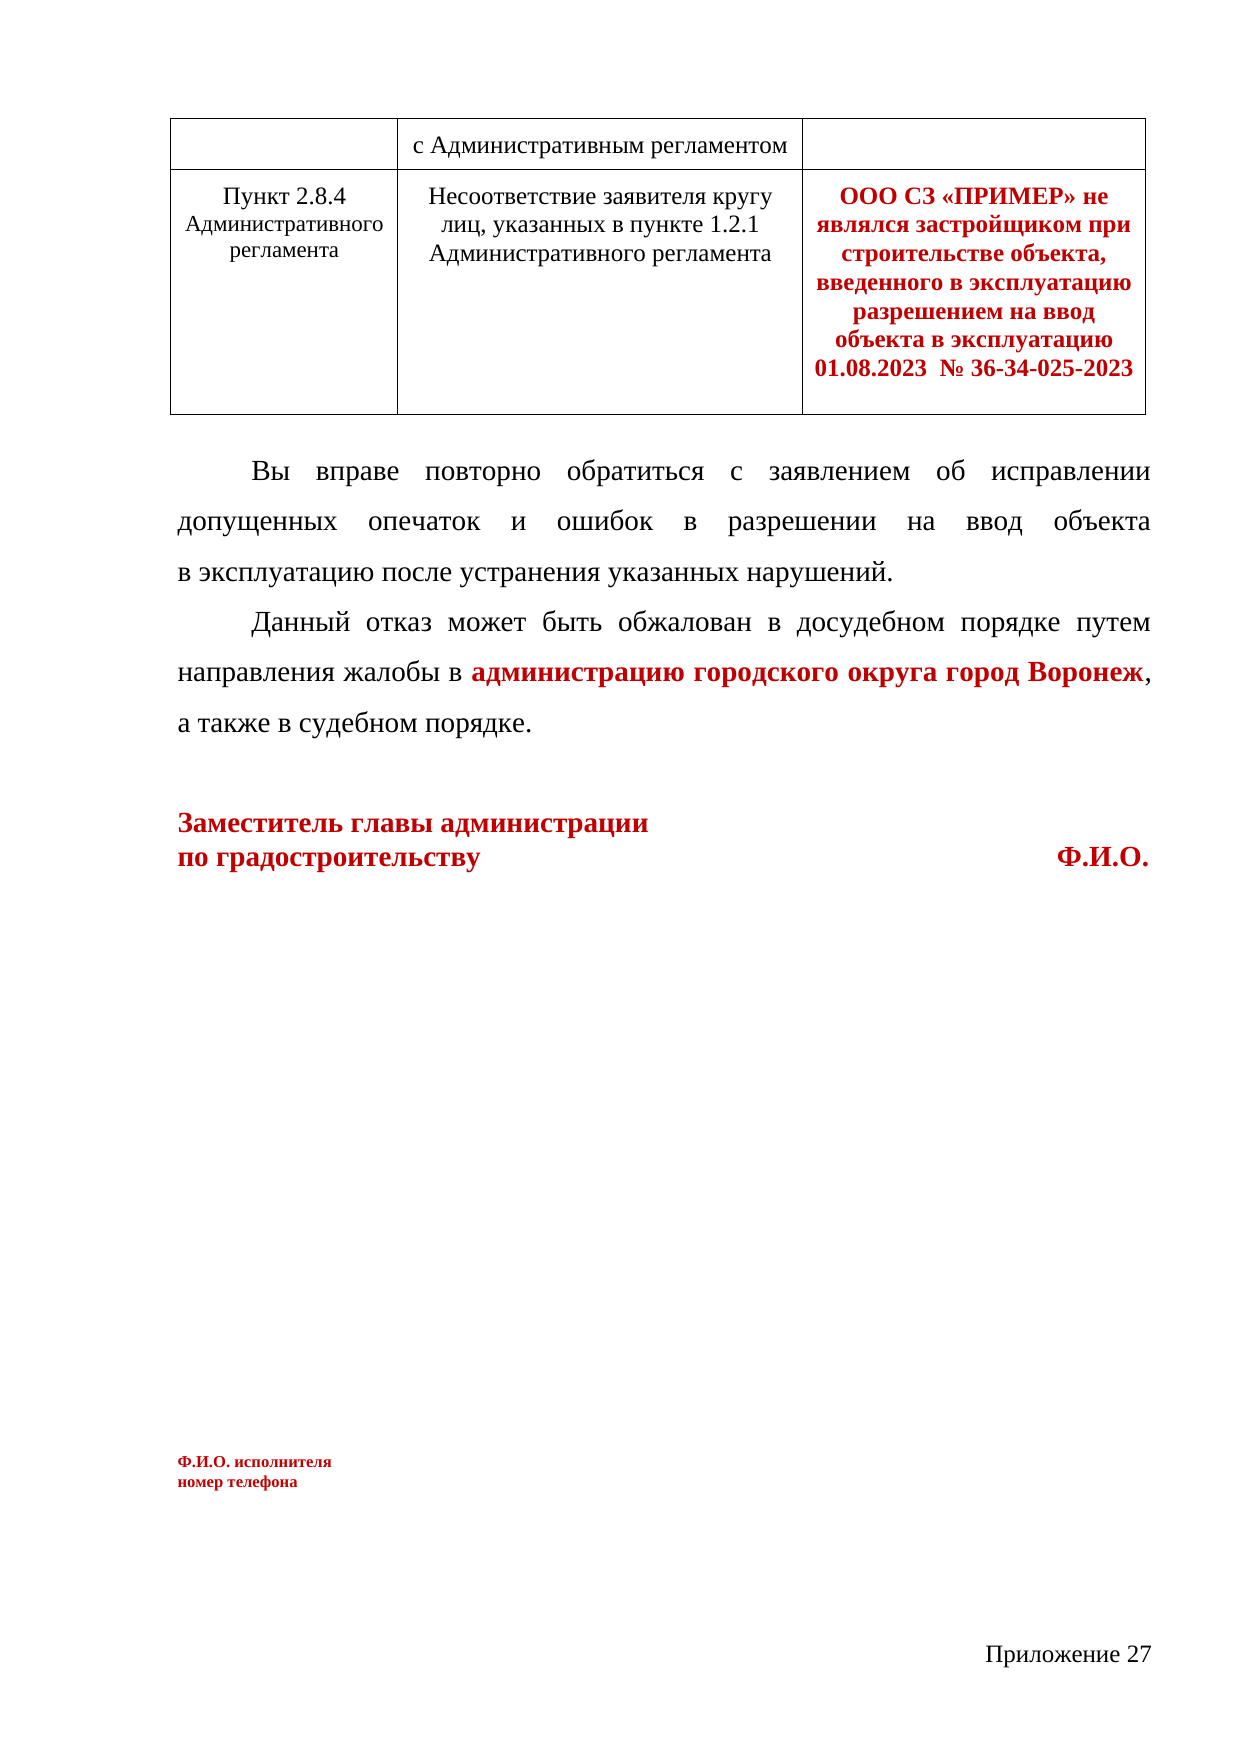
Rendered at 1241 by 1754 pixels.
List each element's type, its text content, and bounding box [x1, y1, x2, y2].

text Данный отказ может быть обжалован в досудебном порядке путем направления жалобы в администрацию городского округа город Воронеж, а также в судебном порядке. [177, 604, 1152, 738]
text Вы вправе повторно обратиться с заявлением об исправлении допущенных опечаток и ошибок в разрешении на ввод объекта в эксплуатацию после устранения указанных нарушений. [177, 453, 1152, 587]
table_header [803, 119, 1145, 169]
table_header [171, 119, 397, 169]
text номер телефона [177, 1471, 1152, 1491]
text Заместитель главы администрации [177, 805, 1152, 839]
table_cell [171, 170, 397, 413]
text Ф.И.О. исполнителя [177, 1452, 1152, 1471]
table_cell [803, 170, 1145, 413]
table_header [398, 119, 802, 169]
text Приложение 27 [177, 1639, 1152, 1668]
text по градостроительству Ф.И.О. [177, 839, 1152, 872]
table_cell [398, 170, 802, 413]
